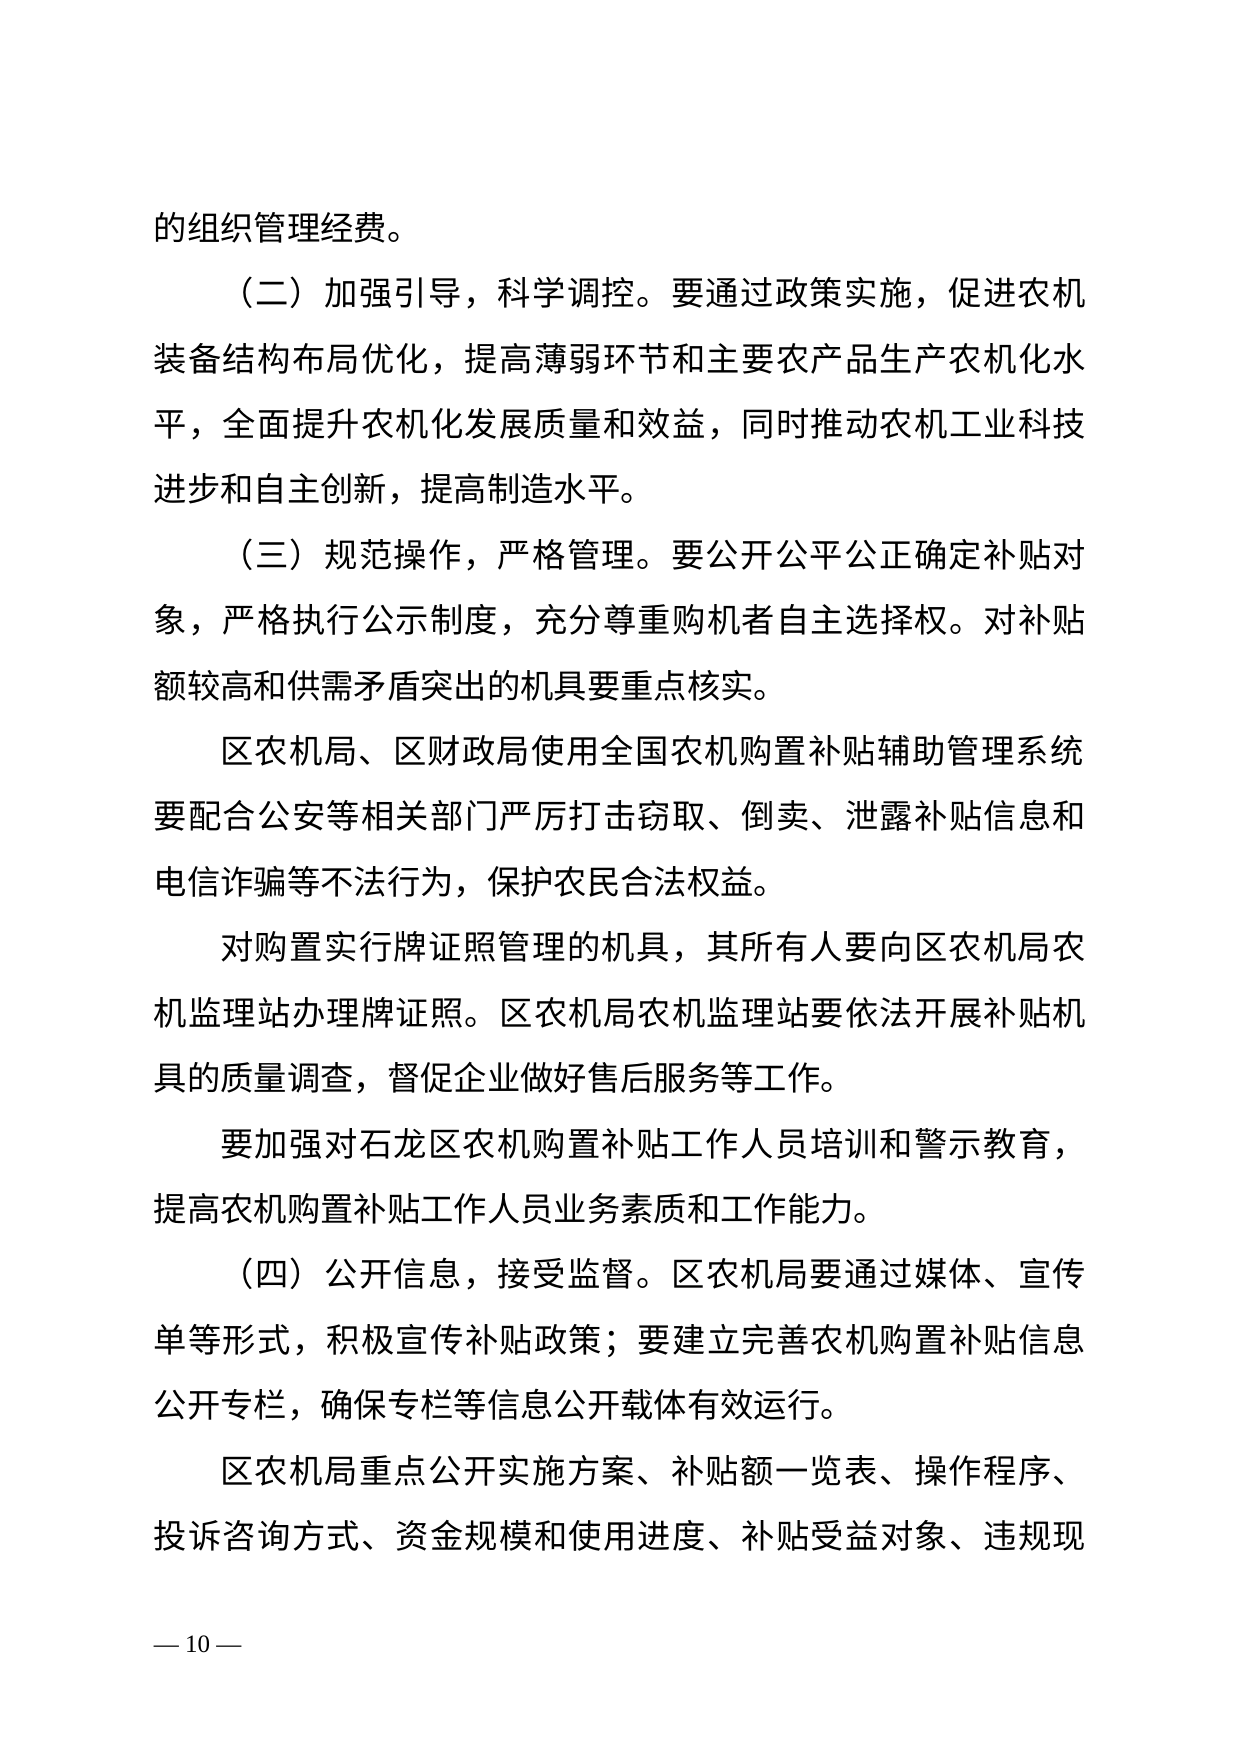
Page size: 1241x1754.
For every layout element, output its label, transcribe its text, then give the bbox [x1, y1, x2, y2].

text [153, 193, 1087, 258]
text 要加强对石龙区农机购置补贴工作人员培训和警示教育，提高农机购置补贴工作人员业务素质和工作能力。 [153, 1109, 1087, 1240]
text 区农机局、区财政局使用全国农机购置补贴辅助管理系统。要配合公安等相关部门严厉打击窃取、倒卖、泄露补贴信息和电信诈骗等不法行为，保护农民合法权益。 [153, 716, 1087, 913]
text （三）规范操作，严格管理。要公开公平公正确定补贴对象，严格执行公示制度，充分尊重购机者自主选择权。对补贴额较高和供需矛盾突出的机具要重点核实。 [153, 520, 1087, 716]
text 对购置实行牌证照管理的机具，其所有人要向区农机局农机监理站办理牌证照。区农机局农机监理站要依法开展补贴机具的质量调查，督促企业做好售后服务等工作。 [153, 913, 1087, 1109]
text （二）加强引导，科学调控。要通过政策实施，促进农机装备结构布局优化，提高薄弱环节和主要农产品生产农机化水平，全面提升农机化发展质量和效益，同时推动农机工业科技进步和自主创新，提高制造水平。 [153, 258, 1087, 520]
text （四）公开信息，接受监督。区农机局要通过媒体、宣传单等形式，积极宣传补贴政策；要建立完善农机购置补贴信息公开专栏，确保专栏等信息公开载体有效运行。 [153, 1240, 1087, 1436]
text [153, 1436, 1087, 1567]
